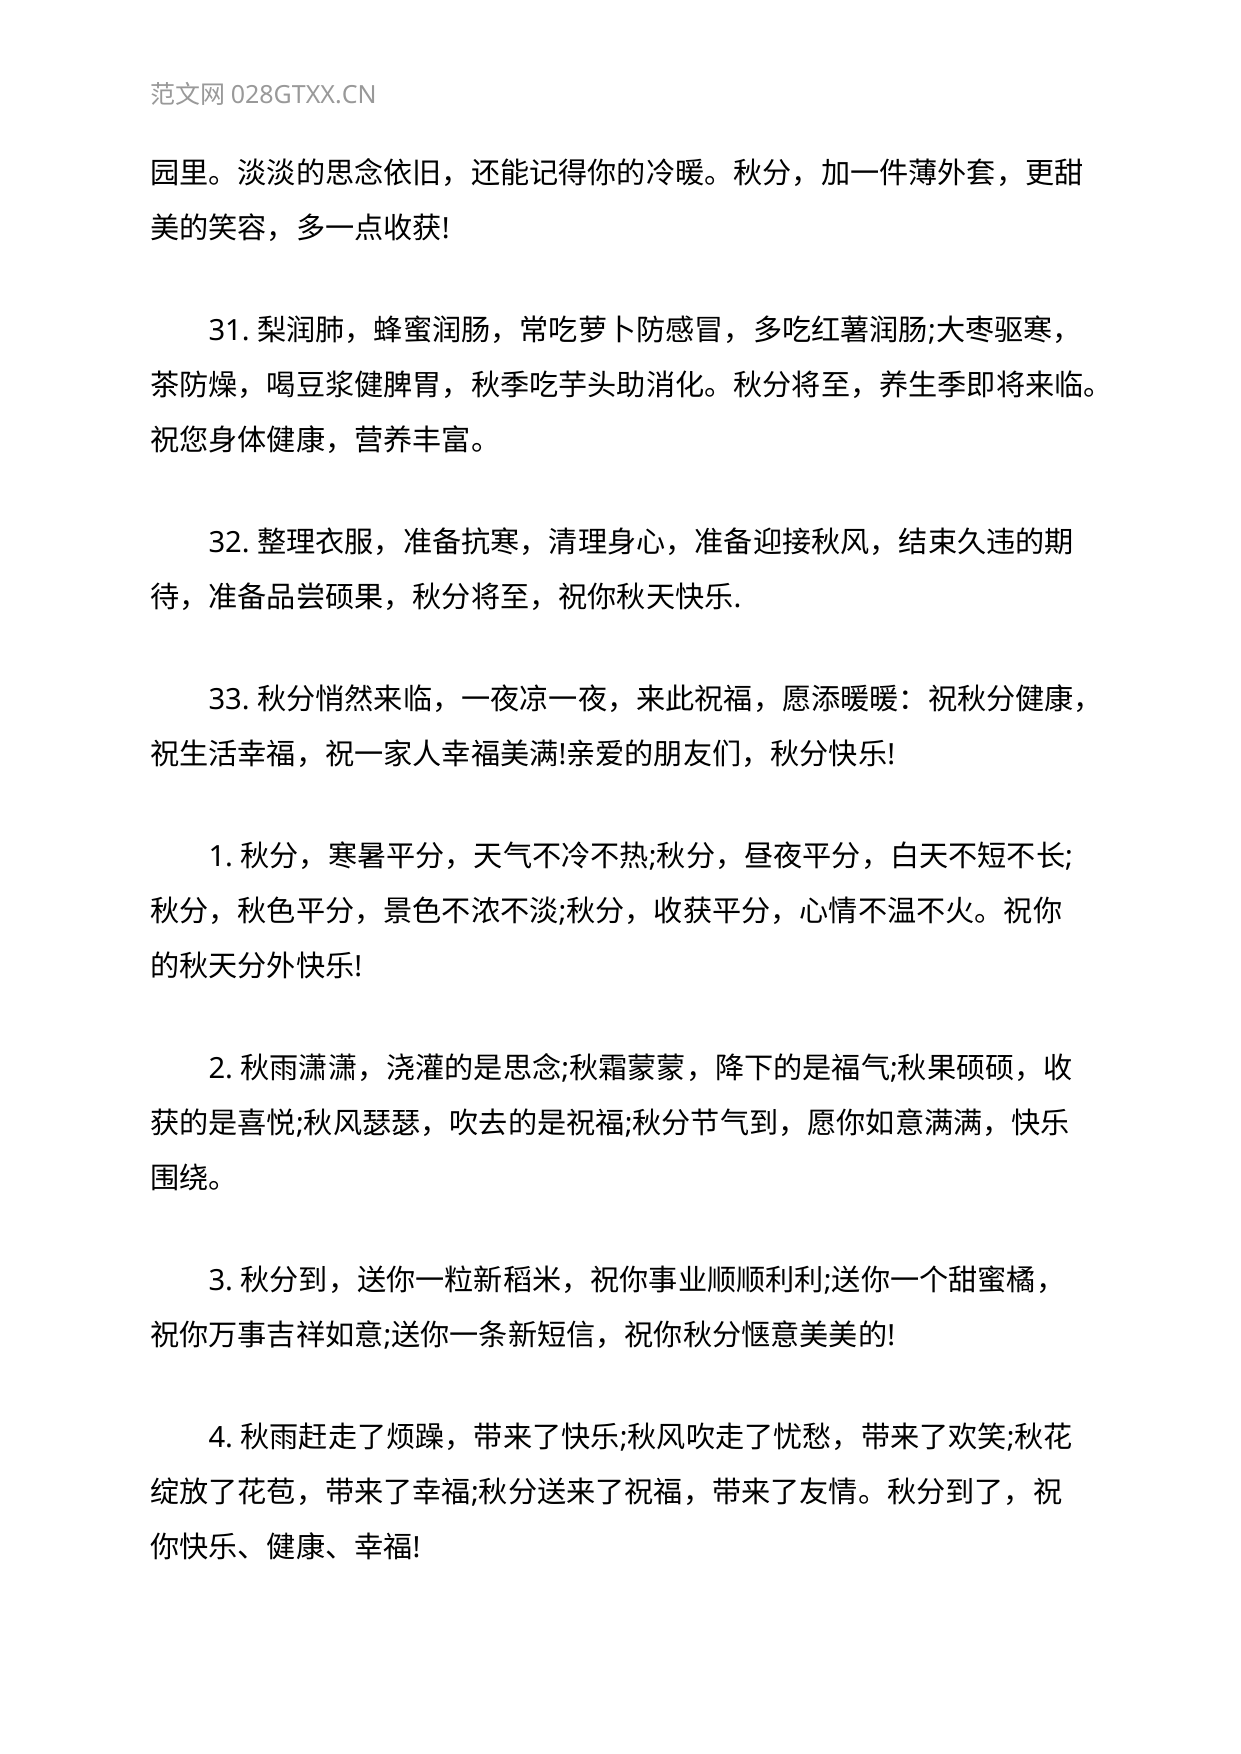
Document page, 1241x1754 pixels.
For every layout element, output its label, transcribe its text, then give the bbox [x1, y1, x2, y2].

text 3. 秋分到，送你一粒新稻米，祝你事业顺顺利利;送你一个甜蜜橘，祝你万事吉祥如意;送你一条新短信，祝你秋分惬意美美的! [150, 1256, 1090, 1354]
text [150, 150, 1090, 247]
text 33. 秋分悄然来临，一夜凉一夜，来此祝福，愿添暖暖：祝秋分健康，祝生活幸福，祝一家人幸福美满!亲爱的朋友们，秋分快乐! [150, 676, 1090, 773]
text 2. 秋雨潇潇，浇灌的是思念;秋霜蒙蒙，降下的是福气;秋果硕硕，收获的是喜悦;秋风瑟瑟，吹去的是祝福;秋分节气到，愿你如意满满，快乐围绕。 [150, 1044, 1090, 1197]
text 1. 秋分，寒暑平分，天气不冷不热;秋分，昼夜平分，白天不短不长;秋分，秋色平分，景色不浓不淡;秋分，收获平分，心情不温不火。祝你的秋天分外快乐! [150, 832, 1090, 985]
text 32. 整理衣服，准备抗寒，清理身心，准备迎接秋风，结束久违的期待，准备品尝硕果，秋分将至，祝你秋天快乐. [150, 518, 1090, 616]
text 31. 梨润肺，蜂蜜润肠，常吃萝卜防感冒，多吃红薯润肠;大枣驱寒，茶防燥，喝豆浆健脾胃，秋季吃芋头助消化。秋分将至，养生季即将来临。祝您身体健康，营养丰富。 [150, 307, 1090, 459]
text 4. 秋雨赶走了烦躁，带来了快乐;秋风吹走了忧愁，带来了欢笑;秋花绽放了花苞，带来了幸福;秋分送来了祝福，带来了友情。秋分到了，祝你快乐、健康、幸福! [150, 1413, 1090, 1566]
